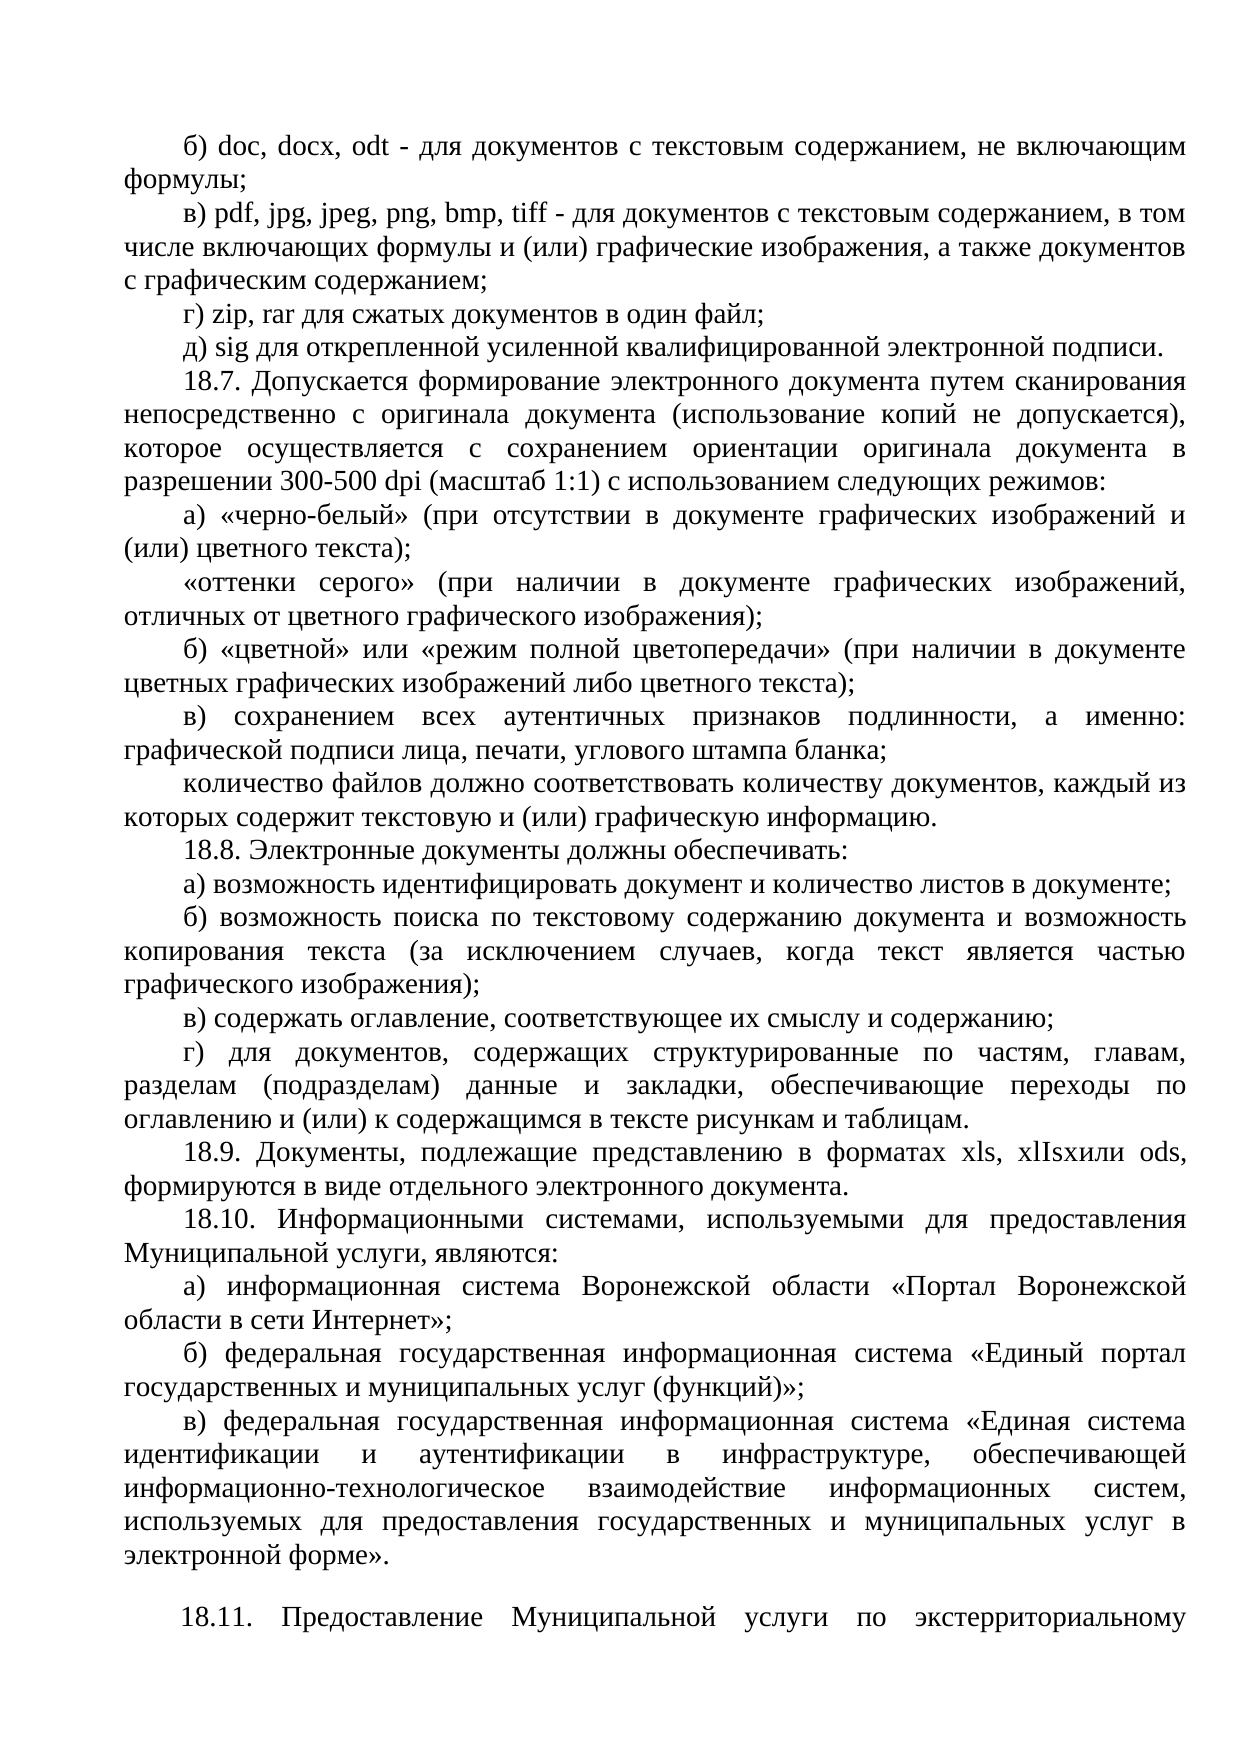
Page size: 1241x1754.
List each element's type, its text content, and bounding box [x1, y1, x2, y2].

text б) возможность поиска по текстовому содержанию документа и возможность копирования текста (за исключением случаев, когда текст является частью графического изображения); [124, 899, 1187, 1000]
text б) «цветной» или «режим полной цветопередачи» (при наличии в документе цветных графических изображений либо цветного текста); [124, 631, 1187, 698]
text в) федеральная государственная информационная система «Единая система идентификации и аутентификации в инфраструктуре, обеспечивающей информационно-технологическое взаимодействие информационных систем, используемых для предоставления государственных и муниципальных услуг в электронной форме». [124, 1403, 1187, 1570]
text количество файлов должно соответствовать количеству документов, каждый из которых содержит текстовую и (или) графическую информацию. [124, 765, 1187, 832]
text б) федеральная государственная информационная система «Единый портал государственных и муниципальных услуг (функций)»; [124, 1336, 1187, 1403]
text а) информационная система Воронежской области «Портал Воронежской области в сети Интернет»; [124, 1268, 1187, 1336]
text в) pdf, jpg, jpeg, png, bmp, tiff - для документов с текстовым содержанием, в том числе включающих формулы и (или) графические изображения, а также документов с графическим содержанием; [124, 195, 1187, 296]
text 18.8. Электронные документы должны обеспечивать: [124, 832, 1187, 866]
text 18.9. Документы, подлежащие представлению в форматах xls, xlIsxили ods, формируются в виде отдельного электронного документа. [124, 1134, 1187, 1201]
text в) сохранением всех аутентичных признаков подлинности, а именно: графической подписи лица, печати, углового штампа бланка; [124, 698, 1187, 765]
text б) doc, docx, odt - для документов с текстовым содержанием, не включающим формулы; [124, 128, 1187, 195]
text а) «черно-белый» (при отсутствии в документе графических изображений и (или) цветного текста); [124, 497, 1187, 564]
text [124, 1599, 1187, 1633]
text 18.7. Допускается формирование электронного документа путем сканирования непосредственно с оригинала документа (использование копий не допускается), которое осуществляется с сохранением ориентации оригинала документа в разрешении 300-500 dpi (масштаб 1:1) с использованием следующих режимов: [124, 363, 1187, 497]
text г) zip, rar для сжатых документов в один файл; [124, 296, 1187, 329]
text а) возможность идентифицировать документ и количество листов в документе; [124, 866, 1187, 899]
text в) содержать оглавление, соответствующее их смыслу и содержанию; [124, 1000, 1187, 1034]
text г) для документов, содержащих структурированные по частям, главам, разделам (подразделам) данные и закладки, обеспечивающие переходы по оглавлению и (или) к содержащимся в тексте рисункам и таблицам. [124, 1034, 1187, 1134]
text д) sig для открепленной усиленной квалифицированной электронной подписи. [124, 329, 1187, 363]
text 18.10. Информационными системами, используемыми для предоставления Муниципальной услуги, являются: [124, 1201, 1187, 1268]
text «оттенки серого» (при наличии в документе графических изображений, отличных от цветного графического изображения); [124, 564, 1187, 631]
